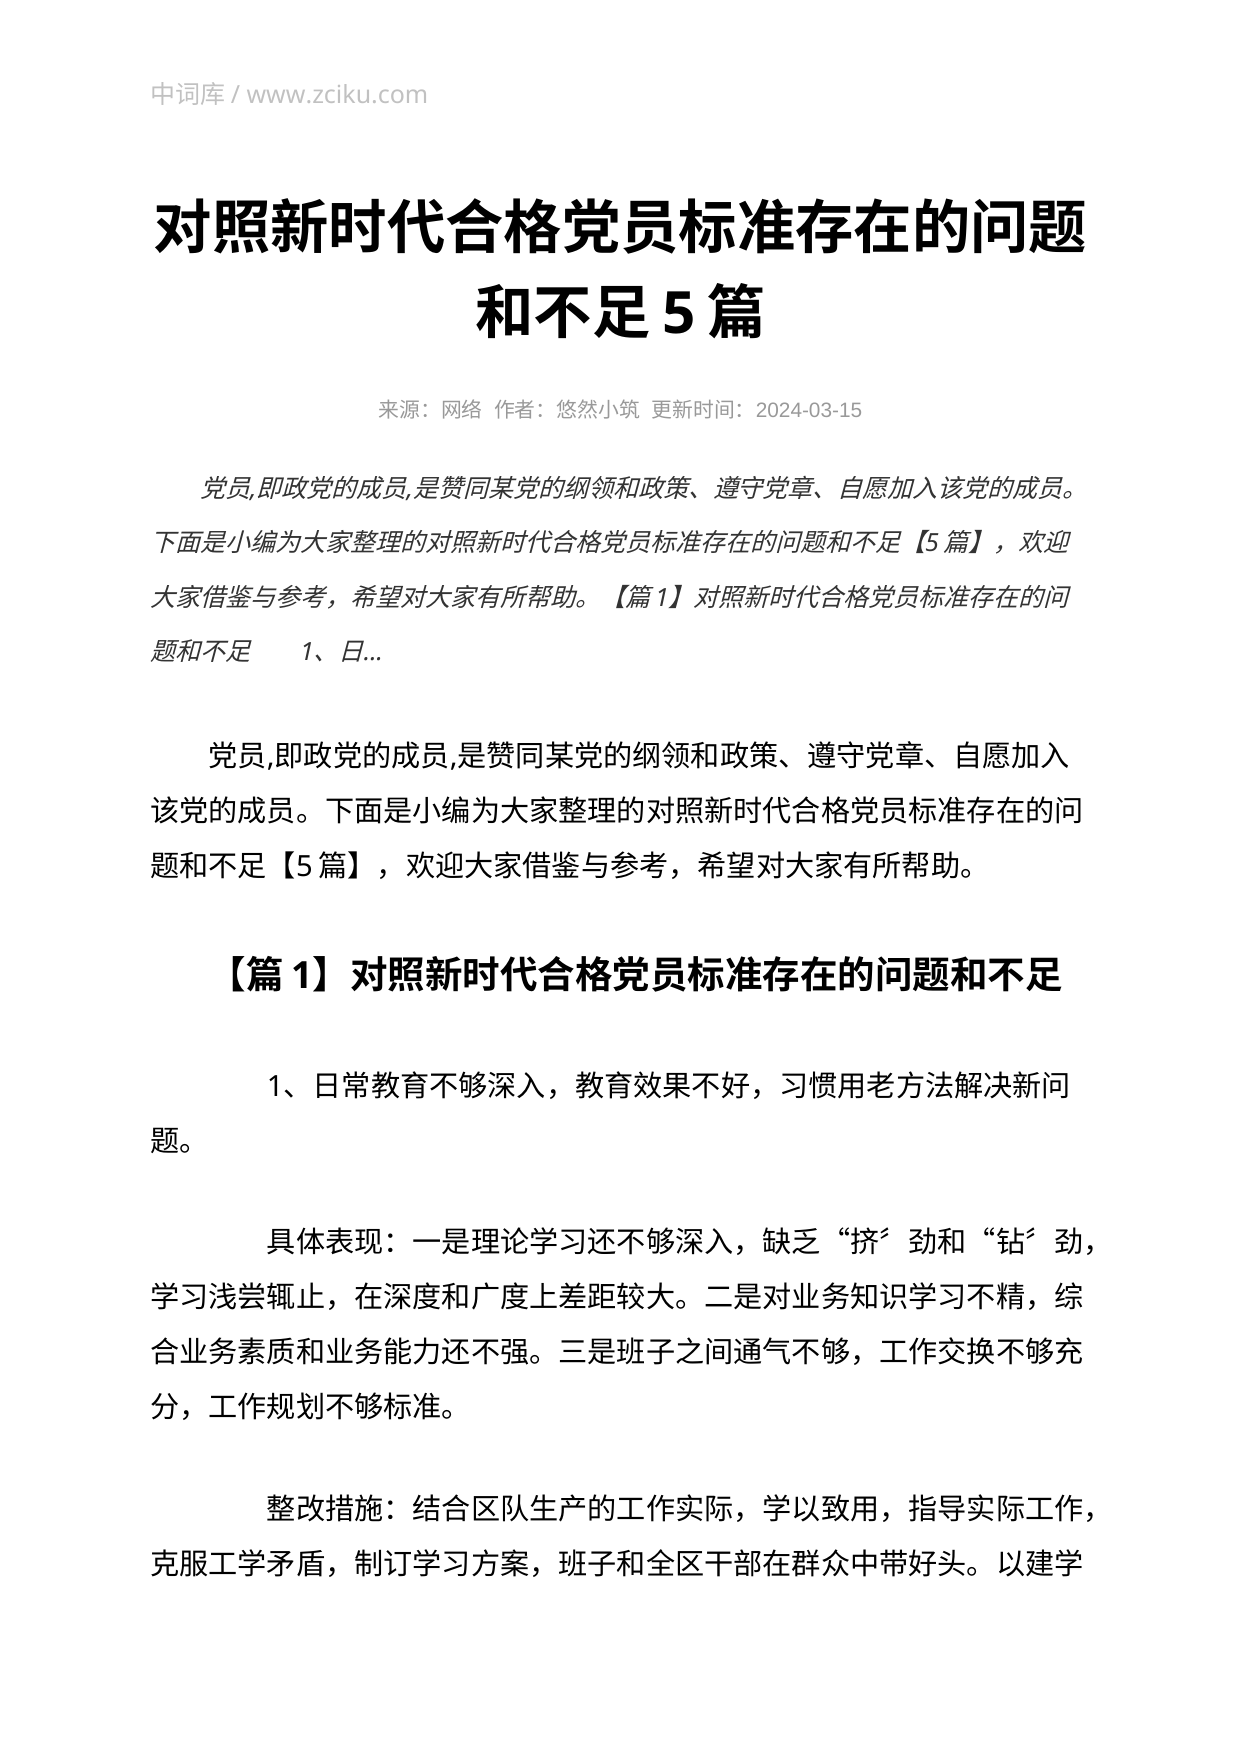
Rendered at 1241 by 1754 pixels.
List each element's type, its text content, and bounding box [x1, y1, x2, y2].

text 具体表现：一是理论学习还不够深入，缺乏“挤〞劲和“钻〞劲，学习浅尝辄止，在深度和广度上差距较大。二是对业务知识学习不精，综合业务素质和业务能力还不强。三是班子之间通气不够，工作交换不够充分，工作规划不够标准。 [150, 1219, 1090, 1426]
text 来源：网络 作者：悠然小筑 更新时间：2024-03-15 [150, 397, 1090, 421]
text 【篇1】对照新时代合格党员标准存在的问题和不足 [150, 944, 1090, 999]
subtitle 对照新时代合格党员标准存在的问题和不足5篇 [150, 181, 1090, 351]
text 1、日常教育不够深入，教育效果不好，习惯用老方法解决新问题。 [150, 1062, 1090, 1159]
text 党员,即政党的成员,是赞同某党的纲领和政策、遵守党章、自愿加入该党的成员。下面是小编为大家整理的对照新时代合格党员标准存在的问题和不足【5篇】，欢迎大家借鉴与参考，希望对大家有所帮助。 [150, 733, 1090, 885]
text 党员,即政党的成员,是赞同某党的纲领和政策、遵守党章、自愿加入该党的成员。下面是小编为大家整理的对照新时代合格党员标准存在的问题和不足【5篇】，欢迎大家借鉴与参考，希望对大家有所帮助。【篇1】对照新时代合格党员标准存在的问题和不足 1、日... [150, 468, 1090, 668]
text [150, 1485, 1090, 1582]
